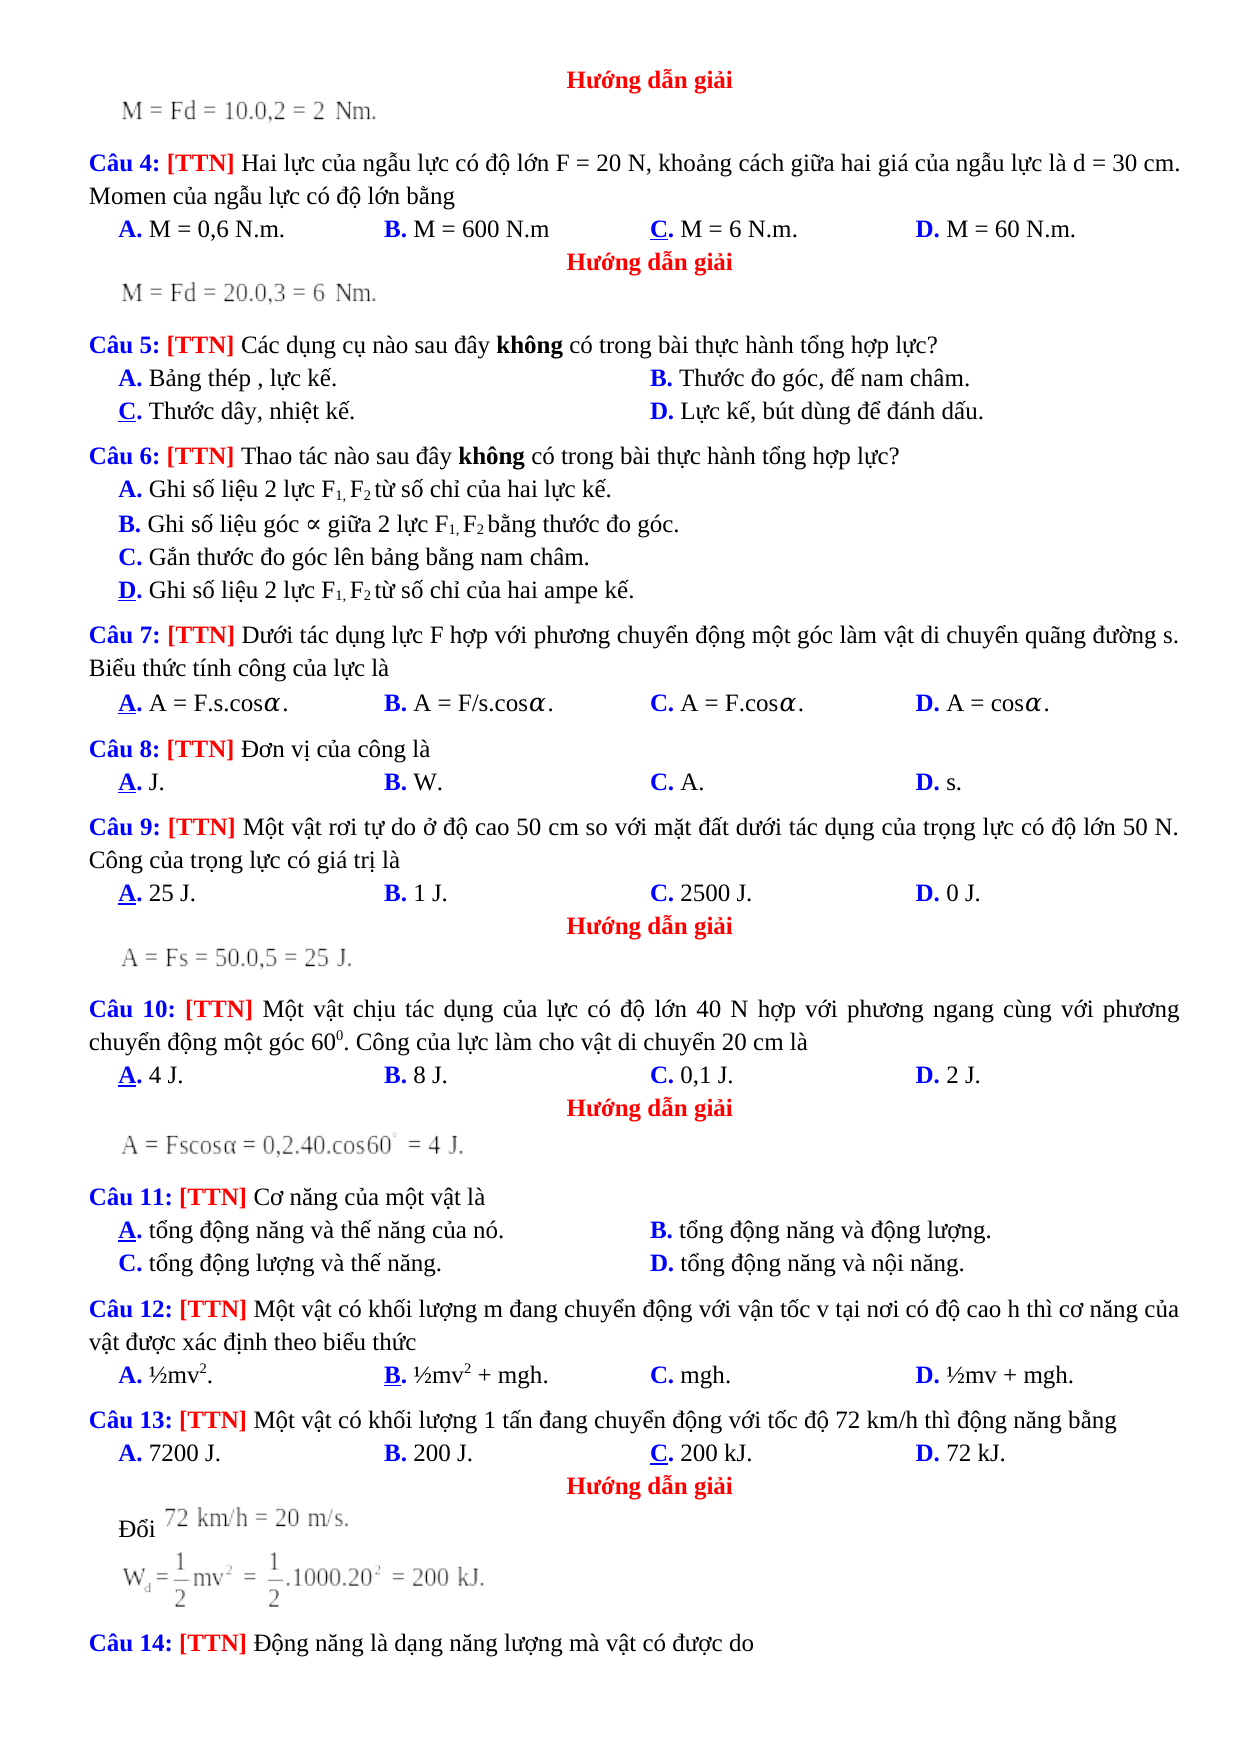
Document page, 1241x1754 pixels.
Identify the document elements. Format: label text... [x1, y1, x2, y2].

text A. tổng động năng và thế năng của nó. B. tổng động năng và động lượng. [118, 1215, 1181, 1244]
text Câu 13: [TTN] Một vật có khối lượng 1 tấn đang chuyển động với tốc độ 72 km/h thì động năng bằng [89, 1405, 1181, 1434]
text Câu 5: [TTN] Các dụng cụ nào sau đây không có trong bài thực hành tổng hợp lực? [89, 330, 1181, 358]
text A. 25 J. B. 1 J. C. 2500 J. D. 0 J. [118, 878, 1181, 907]
text Hướng dẫn giải [118, 1093, 1181, 1122]
text Hướng dẫn giải [118, 911, 1181, 940]
text Câu 6: [TTN] Thao tác nào sau đây không có trong bài thực hành tổng hợp lực? [89, 441, 1181, 470]
text A. M = 0,6 N.m. B. M = 600 N.m C. M = 6 N.m. D. M = 60 N.m. [118, 214, 1181, 242]
text C. tổng động lượng và thế năng. D. tổng động năng và nội năng. [118, 1248, 1181, 1277]
text Câu 10: [TTN] Một vật chịu tác dụng của lực có độ lớn 40 N hợp với phương ngang cùng với phương chuyển động một góc 600. Công của lực làm cho vật di chuyển 20 cm là [89, 994, 1181, 1056]
text A. Ghi số liệu 2 lực F1, F2 từ số chỉ của hai lực kế. [118, 474, 1181, 503]
text A. 4 J. B. 8 J. C. 0,1 J. D. 2 J. [118, 1060, 1181, 1089]
text Hướng dẫn giải [118, 1471, 1181, 1500]
text Đổi [118, 1504, 1181, 1543]
text C. Thước dây, nhiệt kế. D. Lực kế, bút dùng để đánh dấu. [118, 396, 1181, 424]
text A. A = F.s.cos𝛼. B. A = F/s.cos𝛼. C. A = F.cos𝛼. D. A = cos𝛼. [118, 687, 1181, 717]
text Hướng dẫn giải [118, 65, 1181, 93]
text A. Bảng thép , lực kế. B. Thước đo góc, đế nam châm. [118, 363, 1181, 391]
text Câu 11: [TTN] Cơ năng của một vật là [89, 1182, 1181, 1211]
text Câu 14: [TTN] Động năng là dạng năng lượng mà vật có được do [89, 1628, 1181, 1657]
text A. ½mv2. B. ½mv2 + mgh. C. mgh. D. ½mv + mgh. [118, 1360, 1181, 1388]
text Câu 9: [TTN] Một vật rơi tự do ở độ cao 50 cm so với mặt đất dưới tác dụng của trọng lực có độ lớn 50 N. Công của trọng lực có giá trị là [89, 812, 1181, 874]
text Câu 7: [TTN] Dưới tác dụng lực F hợp với phương chuyển động một góc làm vật di chuyển quãng đường s. Biểu thức tính công của lực là [89, 621, 1181, 682]
text Câu 4: [TTN] Hai lực của ngẫu lực có độ lớn F = 20 N, khoảng cách giữa hai giá của ngẫu lực là d = 30 cm. Momen của ngẫu lực có độ lớn bằng [89, 148, 1181, 209]
text B. Ghi số liệu góc ∝ giữa 2 lực F1, F2 bằng thước đo góc. [118, 507, 1181, 537]
text C. Gắn thước đo góc lên bảng bằng nam châm. [118, 542, 1181, 571]
text A. 7200 J. B. 200 J. C. 200 kJ. D. 72 kJ. [118, 1438, 1181, 1467]
text Câu 8: [TTN] Đơn vị của công là [89, 734, 1181, 762]
text Hướng dẫn giải [118, 247, 1181, 276]
text A. J. B. W. C. A. D. s. [118, 767, 1181, 796]
text D. Ghi số liệu 2 lực F1, F2 từ số chỉ của hai ampe kế. [118, 575, 1181, 604]
text Câu 12: [TTN] Một vật có khối lượng m đang chuyển động với vận tốc v tại nơi có độ cao h thì cơ năng của vật được xác định theo biểu thức [89, 1294, 1181, 1355]
